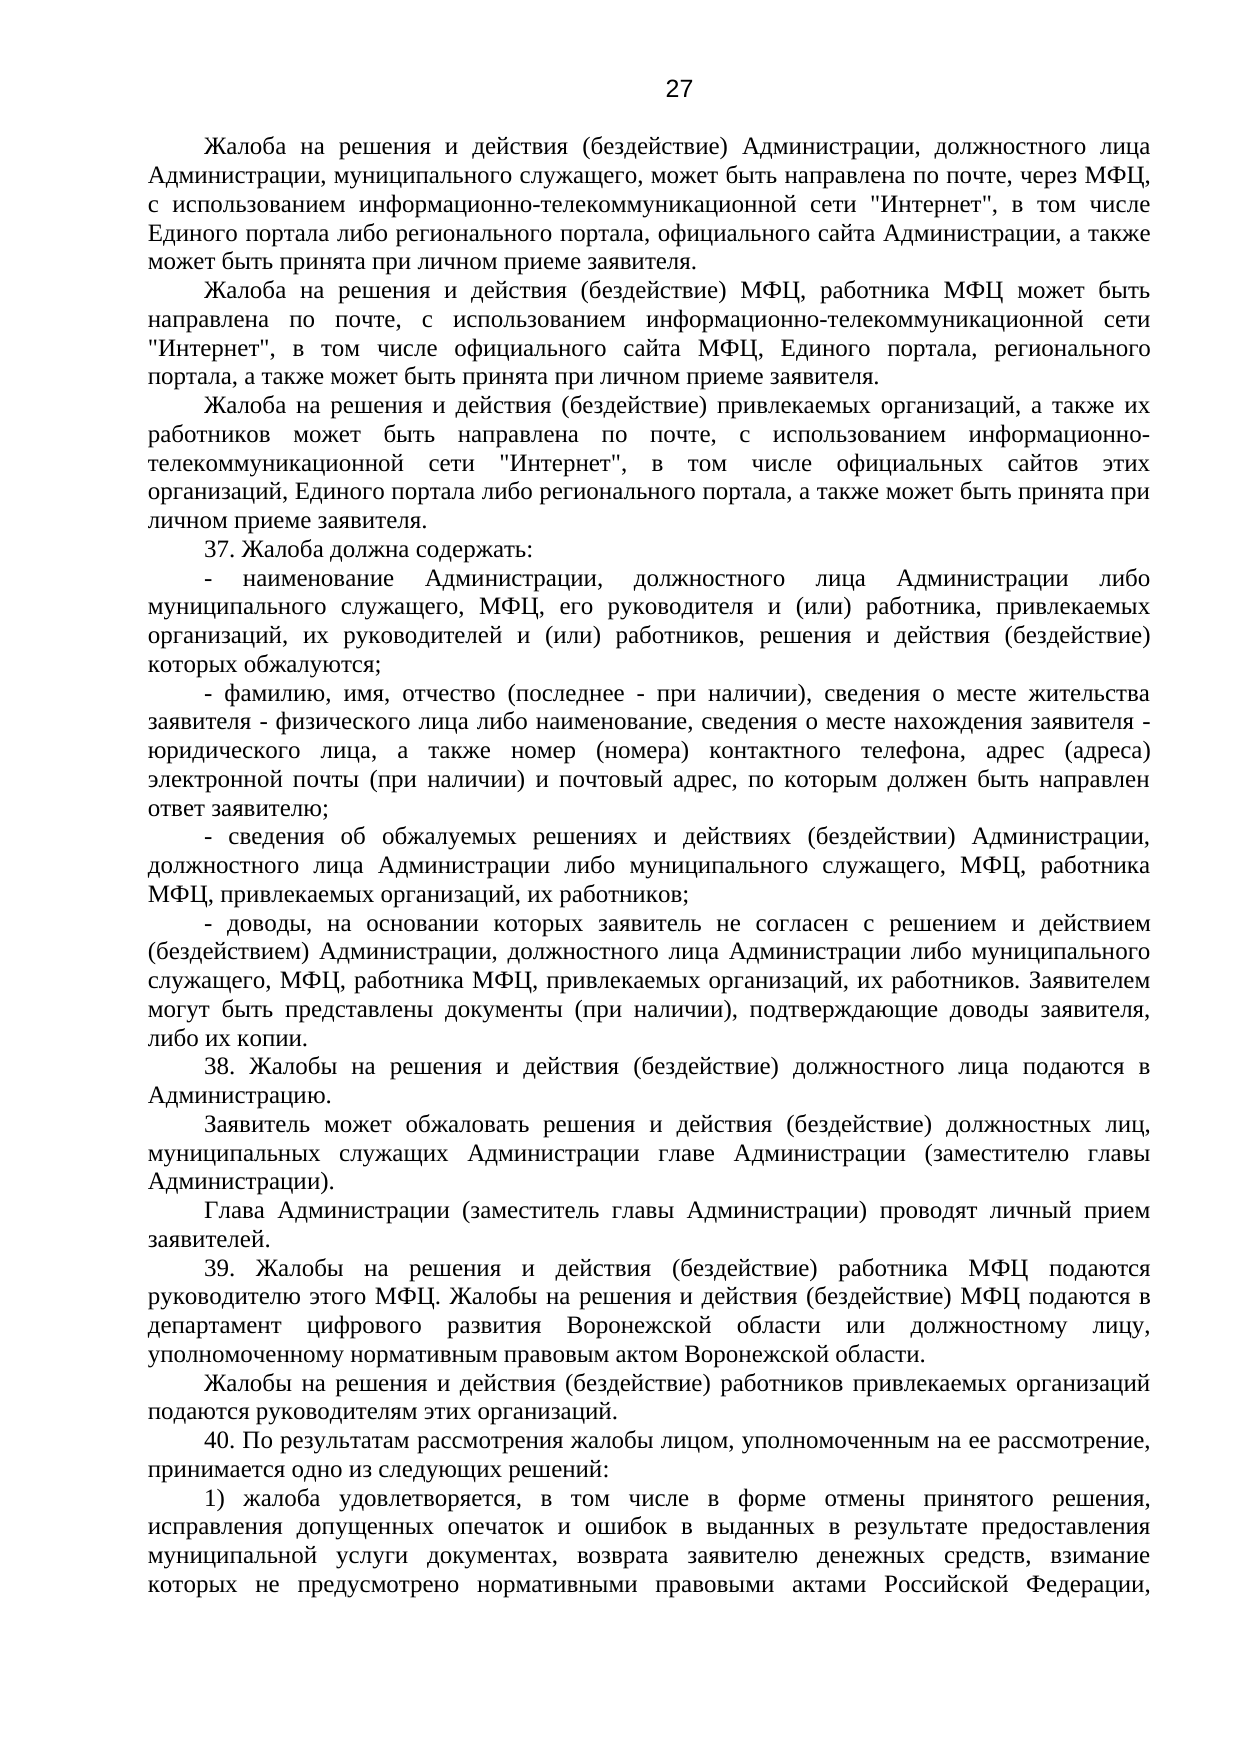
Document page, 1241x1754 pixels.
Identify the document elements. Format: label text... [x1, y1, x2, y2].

text Жалоба на решения и действия (бездействие) МФЦ, работника МФЦ может быть направлена по почте, с использованием информационно-телекоммуникационной сети "Интернет", в том числе официального сайта МФЦ, Единого портала, регионального портала, а также может быть принята при личном приеме заявителя. [148, 275, 1152, 390]
text - сведения об обжалуемых решениях и действиях (бездействии) Администрации, должностного лица Администрации либо муниципального служащего, МФЦ, работника МФЦ, привлекаемых организаций, их работников; [148, 821, 1152, 908]
text 39. Жалобы на решения и действия (бездействие) работника МФЦ подаются руководителю этого МФЦ. Жалобы на решения и действия (бездействие) МФЦ подаются в департамент цифрового развития Воронежской области или должностному лицу, уполномоченному нормативным правовым актом Воронежской области. [148, 1253, 1152, 1368]
text Глава Администрации (заместитель главы Администрации) проводят личный прием заявителей. [148, 1195, 1152, 1253]
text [148, 1483, 1152, 1598]
text Заявитель может обжаловать решения и действия (бездействие) должностных лиц, муниципальных служащих Администрации главе Администрации (заместителю главы Администрации). [148, 1109, 1152, 1195]
text Жалобы на решения и действия (бездействие) работников привлекаемых организаций подаются руководителям этих организаций. [148, 1368, 1152, 1425]
text Жалоба на решения и действия (бездействие) Администрации, должностного лица Администрации, муниципального служащего, может быть направлена по почте, через МФЦ, с использованием информационно-телекоммуникационной сети "Интернет", в том числе Единого портала либо регионального портала, официального сайта Администрации, а также может быть принята при личном приеме заявителя. [148, 131, 1152, 275]
text Жалоба на решения и действия (бездействие) привлекаемых организаций, а также их работников может быть направлена по почте, с использованием информационно-телекоммуникационной сети "Интернет", в том числе официальных сайтов этих организаций, Единого портала либо регионального портала, а также может быть принята при личном приеме заявителя. [148, 390, 1152, 534]
text - доводы, на основании которых заявитель не согласен с решением и действием (бездействием) Администрации, должностного лица Администрации либо муниципального служащего, МФЦ, работника МФЦ, привлекаемых организаций, их работников. Заявителем могут быть представлены документы (при наличии), подтверждающие доводы заявителя, либо их копии. [148, 908, 1152, 1051]
text - фамилию, имя, отчество (последнее - при наличии), сведения о месте жительства заявителя - физического лица либо наименование, сведения о месте нахождения заявителя - юридического лица, а также номер (номера) контактного телефона, адрес (адреса) электронной почты (при наличии) и почтовый адрес, по которым должен быть направлен ответ заявителю; [148, 678, 1152, 821]
text 37. Жалоба должна содержать: [148, 534, 1152, 563]
text 40. По результатам рассмотрения жалобы лицом, уполномоченным на ее рассмотрение, принимается одно из следующих решений: [148, 1425, 1152, 1483]
text - наименование Администрации, должностного лица Администрации либо муниципального служащего, МФЦ, его руководителя и (или) работника, привлекаемых организаций, их руководителей и (или) работников, решения и действия (бездействие) которых обжалуются; [148, 563, 1152, 678]
text 38. Жалобы на решения и действия (бездействие) должностного лица подаются в Администрацию. [148, 1051, 1152, 1109]
